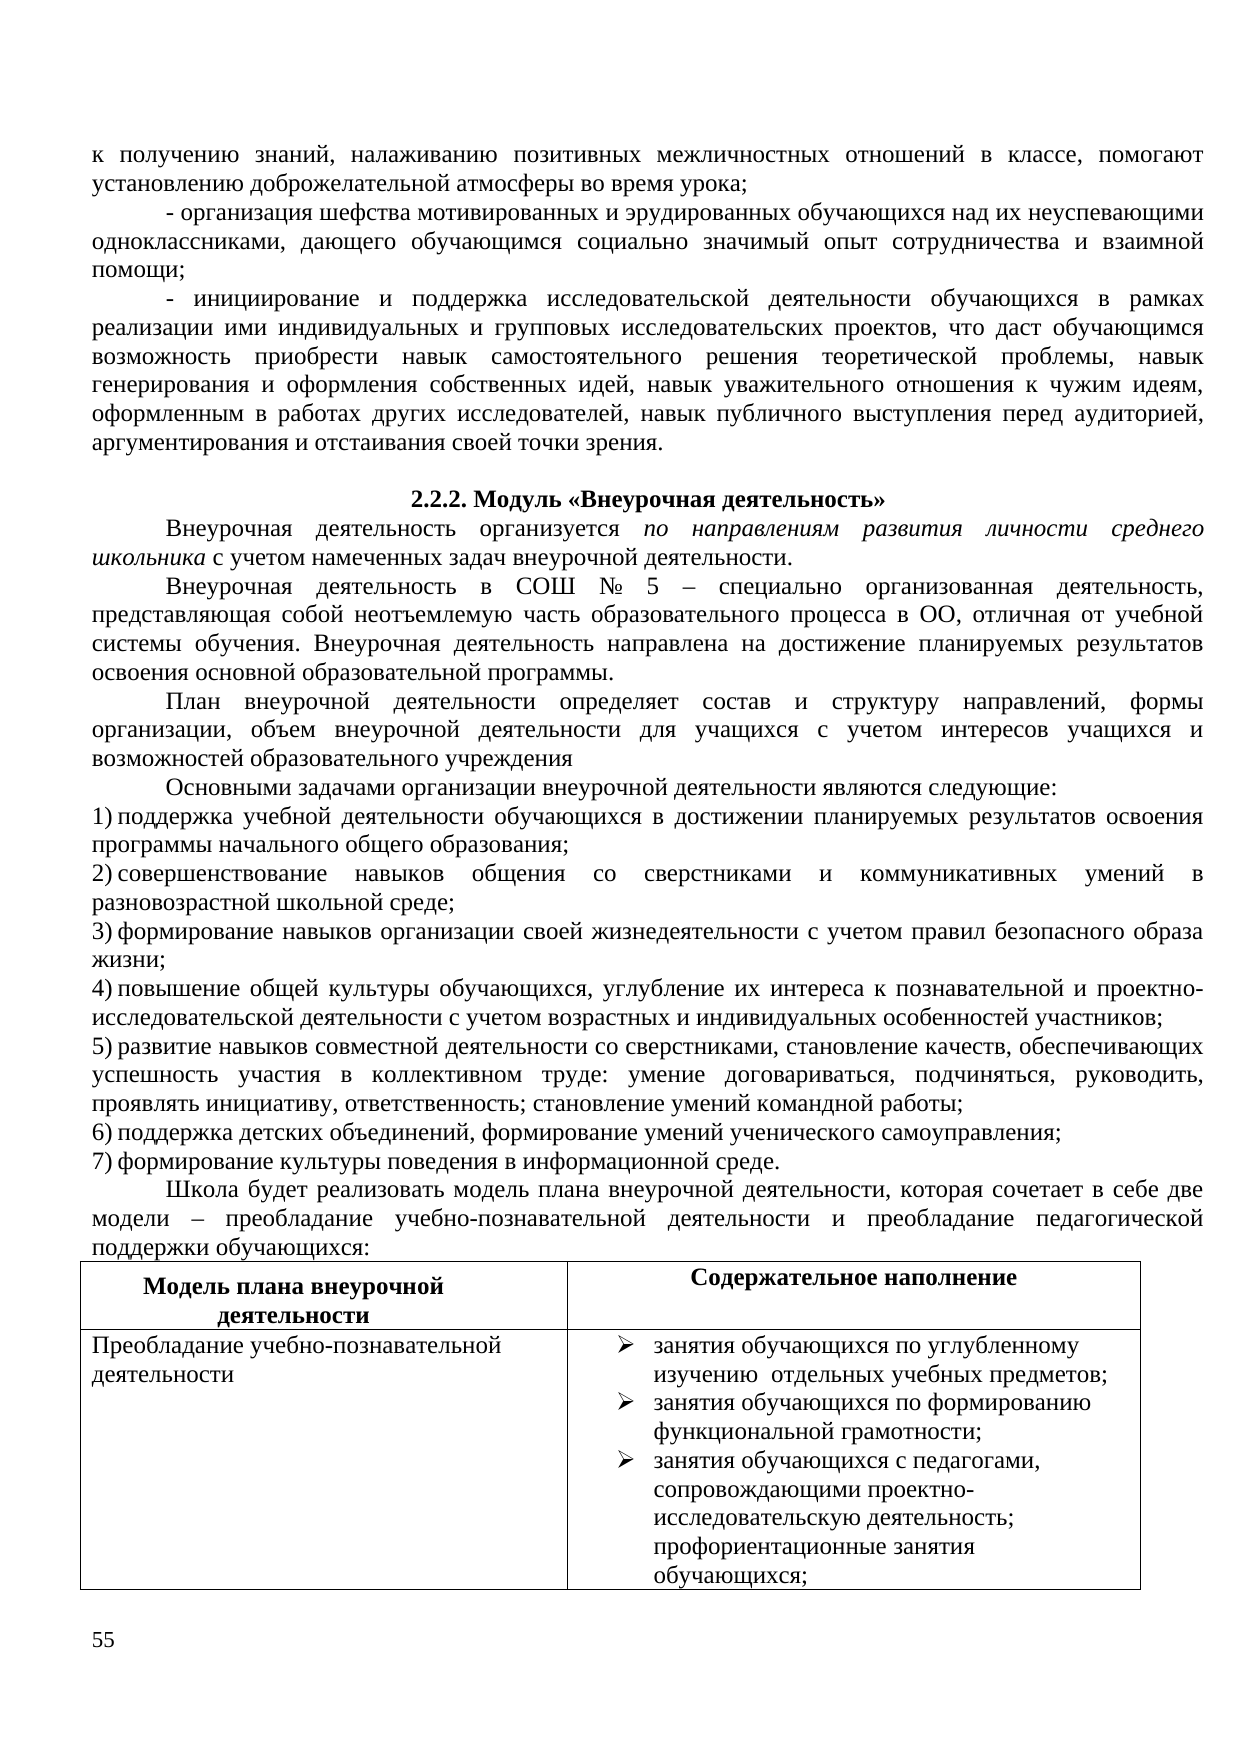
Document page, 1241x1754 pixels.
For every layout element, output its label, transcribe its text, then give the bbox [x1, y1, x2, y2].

table_cell Преобладание учебно-познавательной деятельности [81, 1330, 567, 1589]
text План внеурочной деятельности определяет состав и структуру направлений, формы организации, объем внеурочной деятельности для учащихся с учетом интересов учащихся и возможностей образовательного учреждения [92, 686, 1205, 772]
text Внеурочная деятельность в СОШ № 5 – специально организованная деятельность, представляющая собой неотъемлемую часть образовательного процесса в ОО, отличная от учебной системы обучения. Внеурочная деятельность направлена на достижение планируемых результатов освоения основной образовательной программы. [92, 571, 1205, 686]
text 4) повышение общей культуры обучающихся, углубление их интереса к познавательной и проектно-исследовательской деятельности с учетом возрастных и индивидуальных особенностей участников; [92, 973, 1205, 1031]
table_cell занятия обучающихся по углубленному изучению отдельных учебных предметов; занятия обучающихся по формированию функциональной грамотности; занятия обучающихся с педагогами, сопровождающими проектно-исследовательскую деятельность; профориентационные занятия обучающихся; [568, 1330, 1140, 1589]
text Основными задачами организации внеурочной деятельности являются следующие: [92, 772, 1205, 801]
text 2) совершенствование навыков общения со сверстниками и коммуникативных умений в разновозрастной школьной среде; [92, 858, 1205, 916]
text Школа будет реализовать модель плана внеурочной деятельности, которая сочетает в себе две модели – преобладание учебно-познавательной деятельности и преобладание педагогической поддержки обучающихся: [92, 1174, 1205, 1261]
text - организация шефства мотивированных и эрудированных обучающихся над их неуспевающими одноклассниками, дающего обучающимся социально значимый опыт сотрудничества и взаимной помощи; [92, 197, 1205, 283]
text 1) поддержка учебной деятельности обучающихся в достижении планируемых результатов освоения программы начального общего образования; [92, 801, 1205, 858]
text 5) развитие навыков совместной деятельности со сверстниками, становление качеств, обеспечивающих успешность участия в коллективном труде: умение договариваться, подчиняться, руководить, проявлять инициативу, ответственность; становление умений командной работы; [92, 1031, 1205, 1117]
text Внеурочная деятельность организуется по направлениям развития личности среднего школьника с учетом намеченных задач внеурочной деятельности. [92, 513, 1205, 571]
table_header Содержательное наполнение [568, 1262, 1140, 1329]
text 2.2.2. Модуль «Внеурочная деятельность» [92, 484, 1205, 513]
table_header Модель плана внеурочной деятельности [81, 1262, 567, 1329]
text - инициирование и поддержка исследовательской деятельности обучающихся в рамках реализации ими индивидуальных и групповых исследовательских проектов, что даст обучающимся возможность приобрести навык самостоятельного решения теоретической проблемы, навык генерирования и оформления собственных идей, навык уважительного отношения к чужим идеям, оформленным в работах других исследователей, навык публичного выступления перед аудиторией, аргументирования и отстаивания своей точки зрения. [92, 283, 1205, 456]
text 3) формирование навыков организации своей жизнедеятельности с учетом правил безопасного образа жизни; [92, 916, 1205, 973]
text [92, 139, 1205, 197]
text 7) формирование культуры поведения в информационной среде. [92, 1146, 1205, 1174]
text 6) поддержка детских объединений, формирование умений ученического самоуправления; [92, 1117, 1205, 1146]
